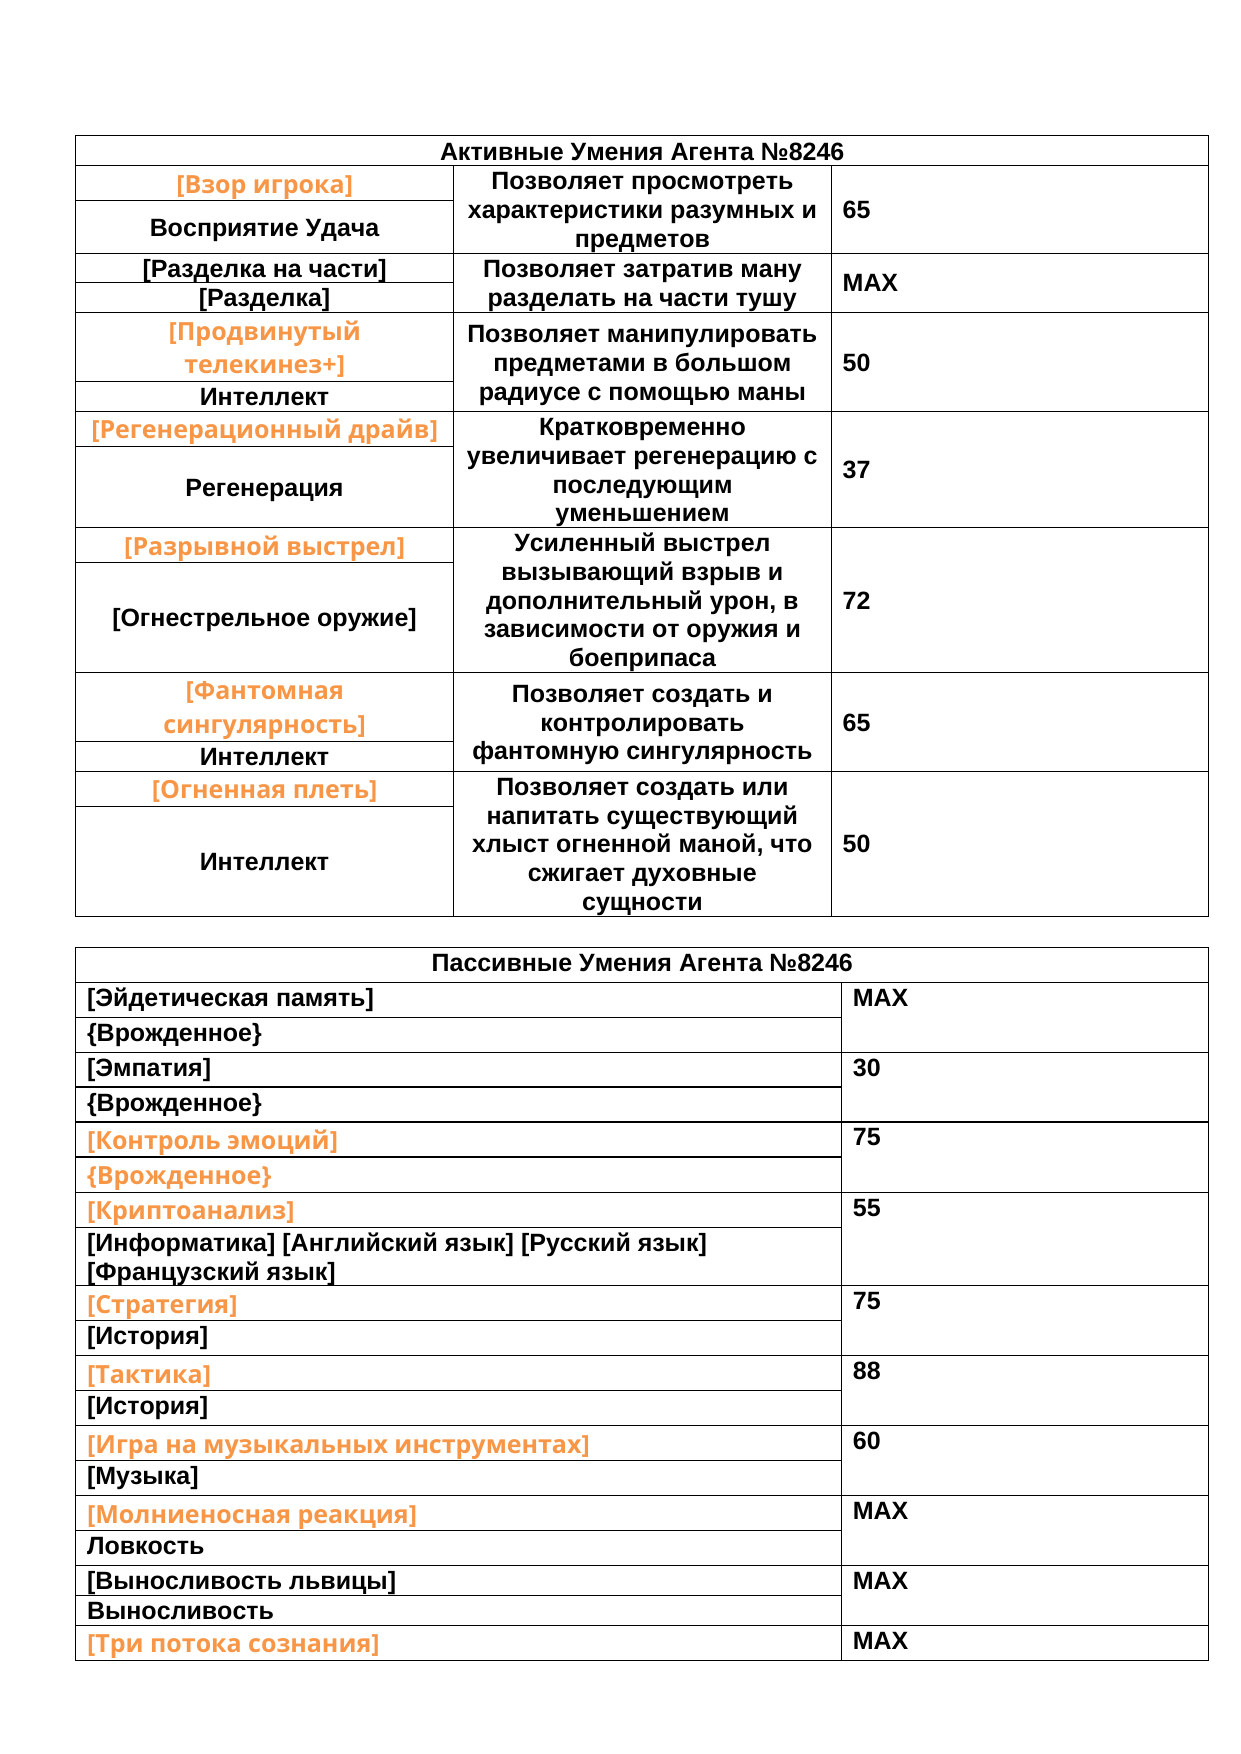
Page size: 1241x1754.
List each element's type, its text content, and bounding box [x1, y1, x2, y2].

table_cell 75 [842, 1286, 1208, 1355]
table_cell {Врожденное} [76, 1088, 841, 1121]
table_cell Интеллект [76, 382, 453, 411]
table_cell Интеллект [76, 742, 453, 771]
table_cell MAX [832, 254, 1208, 312]
table_cell Позволяет затратив ману разделать на части тушу [454, 254, 831, 312]
table_cell Выносливость [76, 1596, 841, 1625]
table_cell [Продвинутый телекинез+] [76, 313, 453, 381]
table_cell [Эйдетическая память] [76, 983, 841, 1017]
table_cell [Эмпатия] [76, 1053, 841, 1086]
table_cell [Взор игрока] [76, 166, 453, 200]
table_cell MAX [842, 1566, 1208, 1625]
table_cell [Разделка] [76, 283, 453, 312]
table_cell [Криптоанализ] [76, 1193, 841, 1227]
table_cell 65 [832, 166, 1208, 252]
table_cell [Музыка] [76, 1461, 841, 1495]
table_cell 75 [842, 1123, 1208, 1192]
table_header Пассивные Умения Агента №8246 [76, 948, 1208, 982]
table_cell 65 [832, 673, 1208, 771]
table_cell [Игра на музыкальных инструментах] [76, 1426, 841, 1460]
table_cell [Контроль эмоций] [76, 1123, 841, 1156]
table_cell MAX [842, 983, 1208, 1052]
table_cell Регенерация [76, 447, 453, 527]
table_cell [Три потока сознания] [76, 1626, 841, 1660]
table_cell [Разделка на части] [76, 254, 453, 282]
table_cell [История] [76, 1321, 841, 1355]
table_cell [Информатика] [Английский язык] [Русский язык] [Французский язык] [76, 1228, 841, 1285]
table_cell Усиленный выстрел вызывающий взрыв и дополнительный урон, в зависимости от оружия и боеприпаса [454, 528, 831, 672]
table_cell [Огнестрельное оружие] [76, 563, 453, 672]
table_cell 37 [832, 412, 1208, 527]
table_cell Позволяет создать и контролировать фантомную сингулярность [454, 673, 831, 771]
table_cell [Тактика] [76, 1356, 841, 1390]
table_cell Восприятие Удача [76, 201, 453, 252]
table_cell 50 [832, 772, 1208, 916]
table_cell [Разрывной выстрел] [76, 528, 453, 562]
table_cell 30 [842, 1053, 1208, 1121]
table_cell Позволяет просмотреть характеристики разумных и предметов [454, 166, 831, 252]
table_header Активные Умения Агента №8246 [76, 136, 1208, 165]
table_cell MAX [842, 1496, 1208, 1565]
table_cell Позволяет создать или напитать существующий хлыст огненной маной, что сжигает духовные сущности [454, 772, 831, 916]
table_cell Интеллект [76, 807, 453, 916]
table_cell 60 [842, 1426, 1208, 1495]
table_cell {Врожденное} [76, 1018, 841, 1052]
table_cell MAX [842, 1626, 1208, 1660]
table_cell [Фантомная сингулярность] [76, 673, 453, 741]
table_cell [Огненная плеть] [76, 772, 453, 806]
table_cell [Стратегия] [76, 1286, 841, 1320]
table_cell 88 [842, 1356, 1208, 1425]
table_cell [История] [76, 1391, 841, 1425]
table_cell 55 [842, 1193, 1208, 1285]
table_cell Ловкость [76, 1531, 841, 1565]
table_cell [Регенерационный драйв] [76, 412, 453, 446]
table_cell Позволяет манипулировать предметами в большом радиусе с помощью маны [454, 313, 831, 411]
table_cell 72 [832, 528, 1208, 672]
table_cell 50 [832, 313, 1208, 411]
table_cell [Молниеносная реакция] [76, 1496, 841, 1530]
table_cell {Врожденное} [76, 1158, 841, 1192]
table_cell [Выносливость львицы] [76, 1566, 841, 1595]
table_cell Кратковременно увеличивает регенерацию с последующим уменьшением [454, 412, 831, 527]
